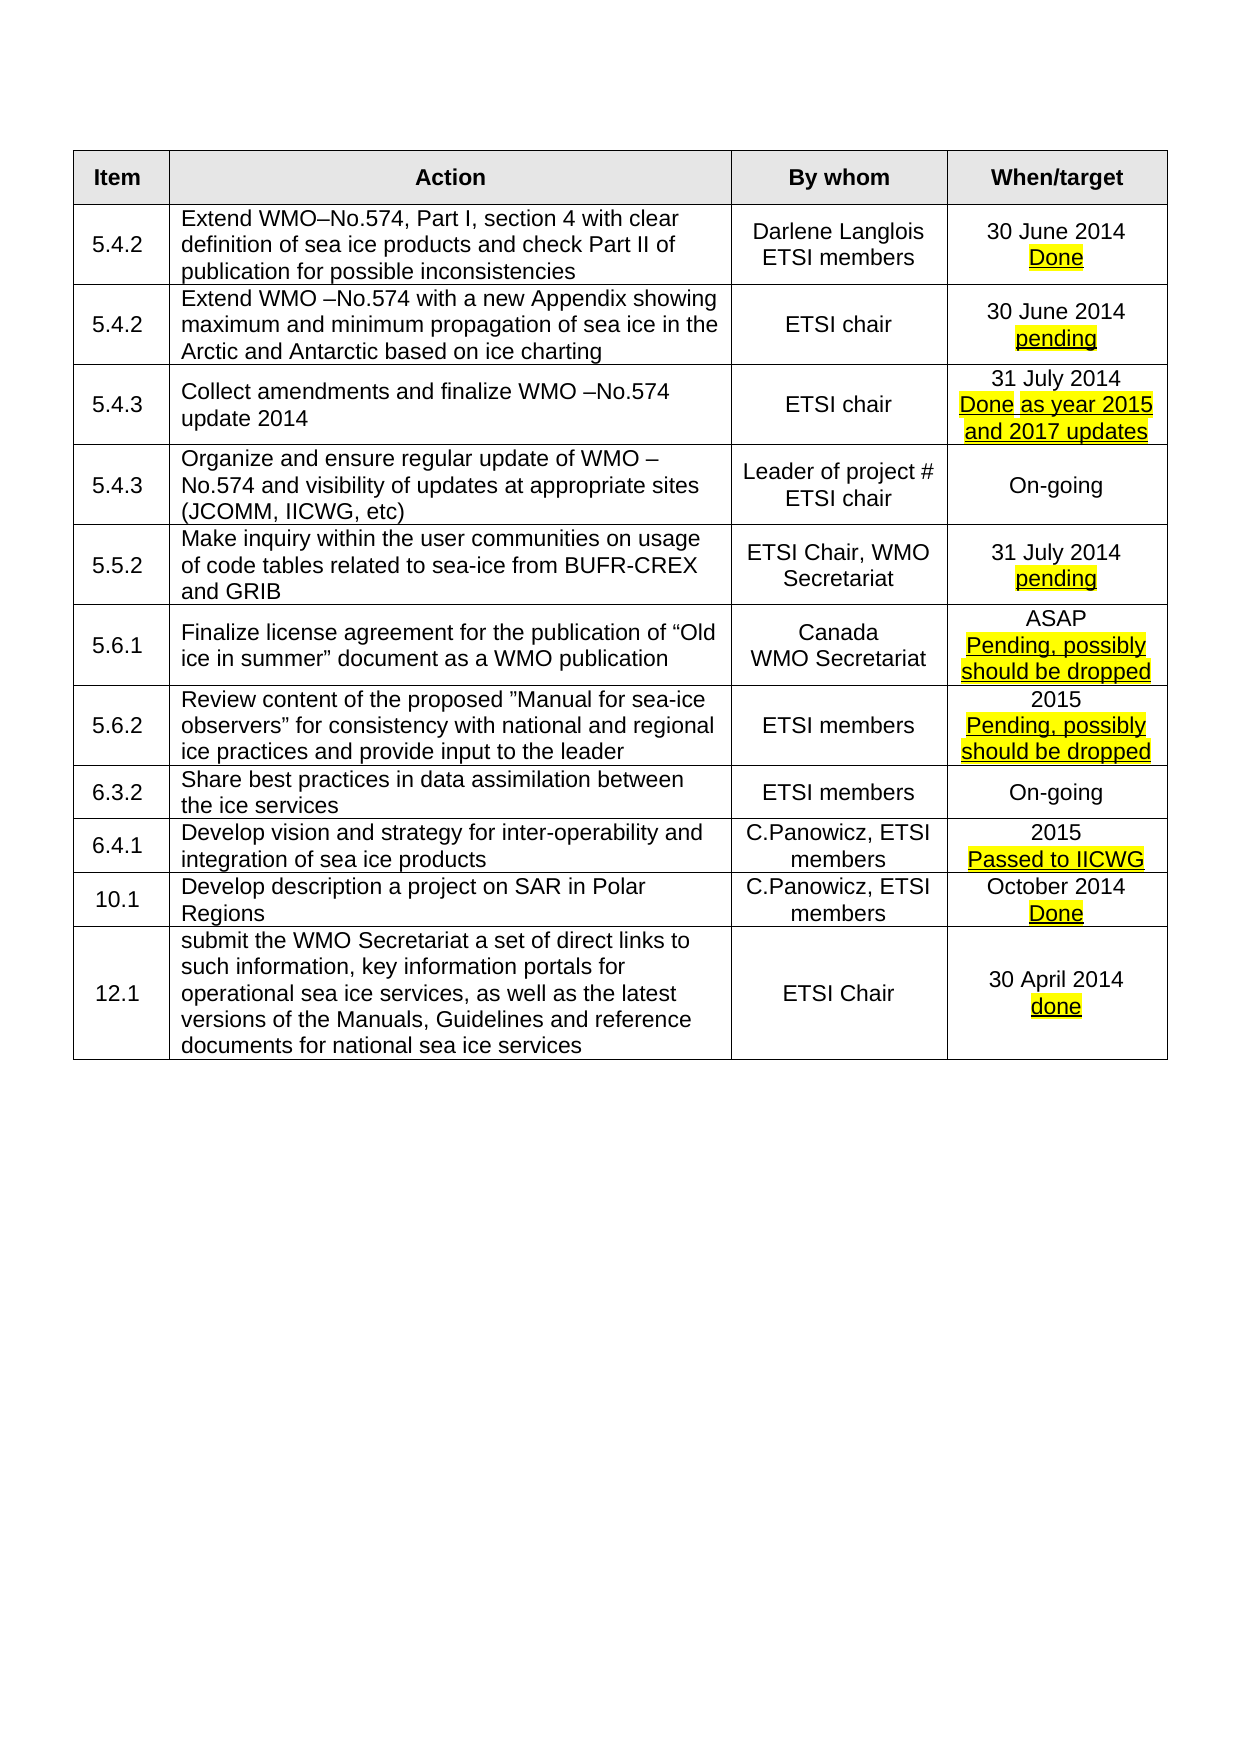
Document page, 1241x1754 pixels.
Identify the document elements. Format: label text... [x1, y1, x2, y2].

table_cell 2015 Pending, possibly should be dropped [948, 686, 1167, 764]
table_cell 30 June 2014 pending [948, 285, 1167, 364]
table_cell ETSI Chair, WMO Secretariat [732, 525, 947, 604]
table_header When/target [948, 151, 1167, 204]
table_header By whom [732, 151, 947, 204]
table_cell 5.4.3 [74, 445, 169, 524]
table_cell ASAP Pending, possibly should be dropped [948, 605, 1167, 684]
table_cell Leader of project # ETSI chair [732, 445, 947, 524]
table_cell Canada WMO Secretariat [732, 605, 947, 684]
table_cell 31 July 2014 Done as year 2015 and 2017 updates [948, 365, 1167, 444]
table_cell Share best practices in data assimilation between the ice services [170, 766, 731, 818]
table_cell Develop description a project on SAR in Polar Regions [170, 873, 731, 926]
table_cell 30 April 2014 done [948, 927, 1167, 1059]
table_cell Organize and ensure regular update of WMO –No.574 and visibility of updates at appropriate sites (JCOMM, IICWG, etc) [170, 445, 731, 524]
table_cell Make inquiry within the user communities on usage of code tables related to sea-ice from BUFR-CREX and GRIB [170, 525, 731, 604]
table_cell Collect amendments and finalize WMO –No.574 update 2014 [170, 365, 731, 444]
table_cell 5.4.2 [74, 205, 169, 284]
table_cell 10.1 [74, 873, 169, 926]
table_cell Develop vision and strategy for inter-operability and integration of sea ice products [170, 819, 731, 872]
table_cell 12.1 [74, 927, 169, 1059]
table_cell Review content of the proposed ”Manual for sea-ice observers” for consistency with national and regional ice practices and provide input to the leader [170, 686, 731, 764]
table_cell On-going [948, 445, 1167, 524]
table_header Action [170, 151, 731, 204]
table_cell ETSI chair [732, 285, 947, 364]
table_cell ETSI Chair [732, 927, 947, 1059]
table_cell October 2014 Done [948, 873, 1167, 926]
table_cell submit the WMO Secretariat a set of direct links to such information, key information portals for operational sea ice services, as well as the latest versions of the Manuals, Guidelines and reference documents for national sea ice services [170, 927, 731, 1059]
table_cell Darlene Langlois ETSI members [732, 205, 947, 284]
table_cell 5.6.2 [74, 686, 169, 764]
table_cell On-going [948, 766, 1167, 818]
table_cell 6.4.1 [74, 819, 169, 872]
table_cell C.Panowicz, ETSI members [732, 819, 947, 872]
table_cell Extend WMO–No.574, Part I, section 4 with clear definition of sea ice products and check Part II of publication for possible inconsistencies [170, 205, 731, 284]
table_cell 5.5.2 [74, 525, 169, 604]
table_header Item [74, 151, 169, 204]
table_cell Finalize license agreement for the publication of “Old ice in summer” document as a WMO publication [170, 605, 731, 684]
table_cell Extend WMO –No.574 with a new Appendix showing maximum and minimum propagation of sea ice in the Arctic and Antarctic based on ice charting [170, 285, 731, 364]
table_cell 31 July 2014 pending [948, 525, 1167, 604]
table_cell 6.3.2 [74, 766, 169, 818]
table_cell ETSI chair [732, 365, 947, 444]
table_cell C.Panowicz, ETSI members [732, 873, 947, 926]
table_cell ETSI members [732, 686, 947, 764]
table_cell 5.4.2 [74, 285, 169, 364]
table_cell 5.6.1 [74, 605, 169, 684]
table_cell ETSI members [732, 766, 947, 818]
table_cell 2015 Passed to IICWG [948, 819, 1167, 872]
table_cell 30 June 2014 Done [948, 205, 1167, 284]
table_cell 5.4.3 [74, 365, 169, 444]
